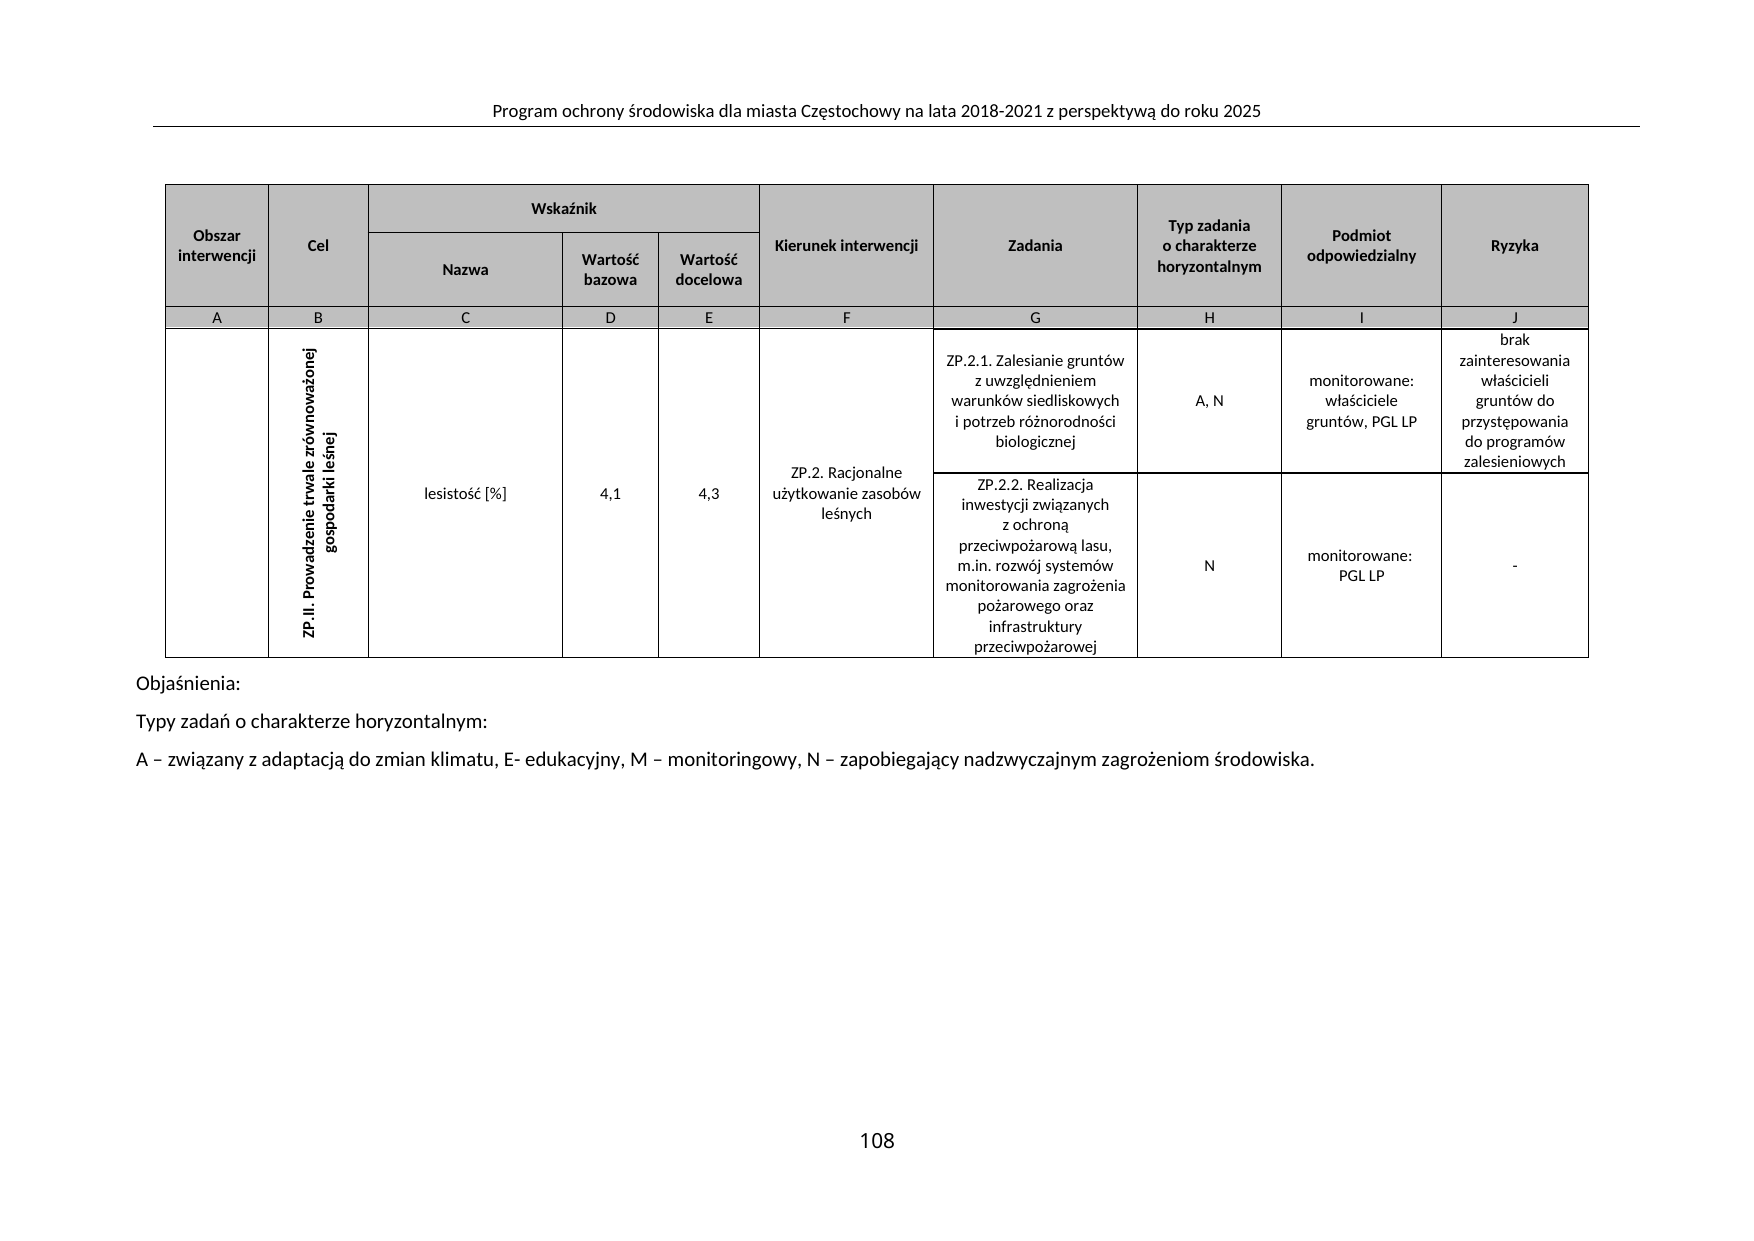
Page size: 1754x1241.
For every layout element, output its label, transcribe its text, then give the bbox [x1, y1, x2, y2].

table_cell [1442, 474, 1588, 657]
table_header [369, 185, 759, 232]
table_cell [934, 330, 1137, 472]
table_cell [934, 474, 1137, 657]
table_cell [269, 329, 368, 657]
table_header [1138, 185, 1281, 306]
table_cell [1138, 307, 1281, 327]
text Objaśnienia: [136, 670, 1618, 696]
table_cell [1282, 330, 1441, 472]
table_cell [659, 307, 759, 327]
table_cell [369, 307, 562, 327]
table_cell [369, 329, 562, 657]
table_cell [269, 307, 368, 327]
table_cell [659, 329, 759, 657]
text A – związany z adaptacją do zmian klimatu, E- edukacyjny, M – monitoringowy, N – zapobiegający nadzwyczajnym zagrożeniom środowiska. [136, 746, 1618, 771]
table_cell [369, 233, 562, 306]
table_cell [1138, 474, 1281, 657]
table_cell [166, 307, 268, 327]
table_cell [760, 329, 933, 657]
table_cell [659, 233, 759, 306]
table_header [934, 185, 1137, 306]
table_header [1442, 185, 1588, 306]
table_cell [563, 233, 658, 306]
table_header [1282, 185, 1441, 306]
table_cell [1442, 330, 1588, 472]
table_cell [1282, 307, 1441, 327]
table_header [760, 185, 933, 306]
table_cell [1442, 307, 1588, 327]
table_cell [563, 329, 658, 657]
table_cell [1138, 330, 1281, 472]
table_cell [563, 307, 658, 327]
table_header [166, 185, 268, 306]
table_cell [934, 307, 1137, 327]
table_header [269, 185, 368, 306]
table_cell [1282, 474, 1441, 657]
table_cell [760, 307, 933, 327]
text Typy zadań o charakterze horyzontalnym: [136, 708, 1618, 733]
